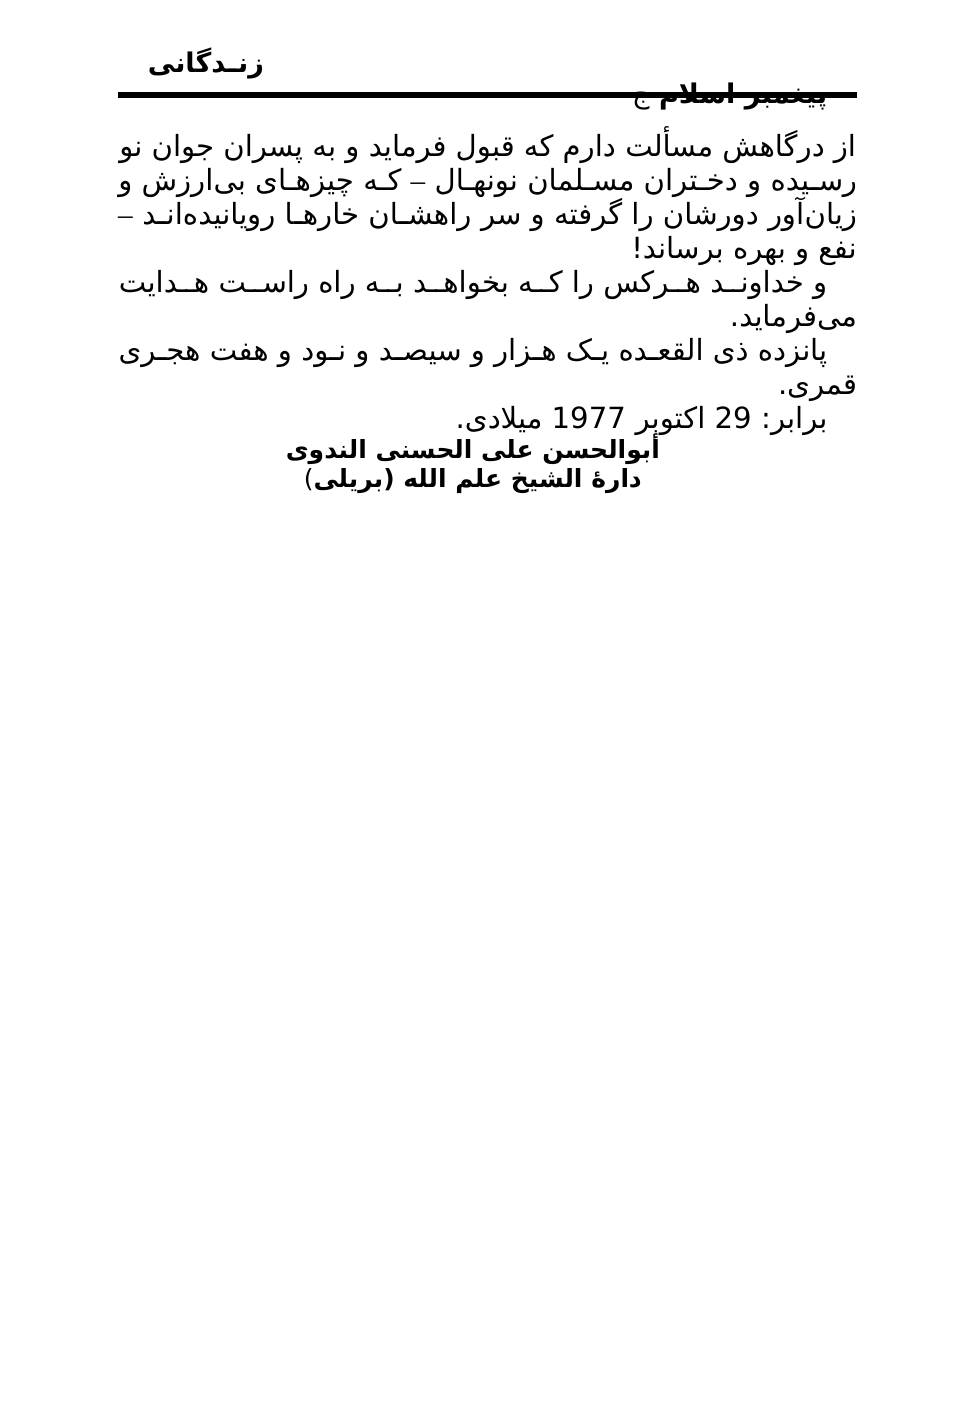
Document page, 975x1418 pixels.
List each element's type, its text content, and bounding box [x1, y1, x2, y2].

text و خداوند هرکس را که بخواهد به راه راست هدایت می‌فرماید. [118, 265, 857, 333]
text برابر: 29 اکتوبر 1977 میلادی. [118, 401, 857, 435]
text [118, 129, 857, 265]
text پانزده ذی القعده یک هزار و سیصد و نود و هفت هجری قمری. [118, 333, 857, 401]
text أبوالحسن علی الحسنی الندوی [118, 435, 857, 464]
text دارۀ الشیخ علم الله (بریلی) [118, 464, 857, 493]
